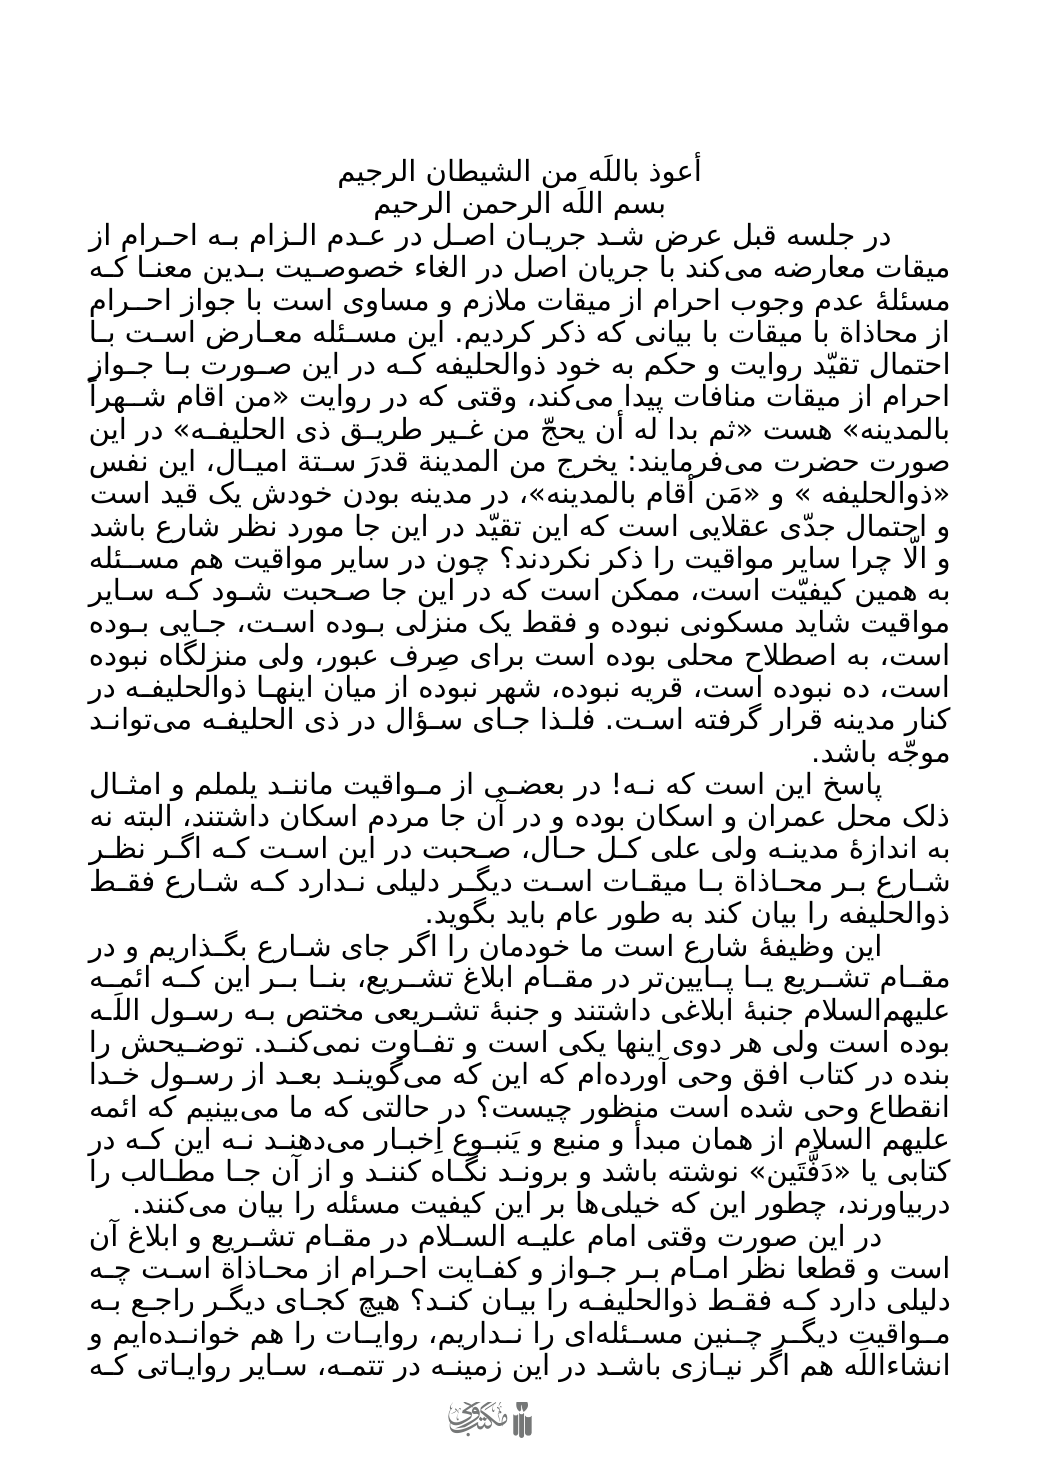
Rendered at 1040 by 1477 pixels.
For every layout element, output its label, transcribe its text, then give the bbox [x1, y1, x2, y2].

picture [443, 1402, 537, 1438]
text این وظیفۀ شارع است ما خودمان را اگر جای شارع بگذاریم و در مقام تشریع یا پایین‌تر در مقام ابلاغ تشریع، بنا بر این که ائمه علیهم‌السلام جنبۀ ابلاغی داشتند و جنبۀ تشریعی مختص به رسول اللَه بوده است ولی هر دوی اینها یکی است و تفاوت نمی‌کند. توضیحش را بنده در کتاب افق وحی آورده‌ام که این که می‌گویند بعد از رسول خدا انقطاع وحی شده است منظور چیست؟ در حالتی که ما می‌بینیم که ائمه علیهم السلام از همان مبدأ و منبع و یَنبوع اِخبار می‌دهند نه این که در کتابی یا «دَفَّتَین» نوشته باشد و بروند نگاه کنند و از آن جا مطالب را دربیاورند، چطور این که خیلی‌ها بر این کیفیت مسئله را بیان می‌کنند. [89, 930, 951, 1221]
text پاسخ این است که نه! در بعضی از مواقیت مانند یلملم و امثال ذلک محل عمران و اسکان بوده و در آن جا مردم اسکان داشتند، البته نه به اندازۀ‌ مدینه ولی علی کل حال، صحبت در این است که اگر نظر شارع بر محاذاة با میقات است دیگر دلیلی ندارد که شارع فقط ذوالحلیفه را بیان کند به طور عام باید بگوید. [89, 769, 951, 930]
text بسم اللَه الرحمن الرحیم [89, 188, 951, 220]
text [89, 1221, 951, 1382]
text در جلسه قبل عرض شد جریان اصل در عدم الزام به احرام از میقات معارضه می‌کند با جریان اصل در الغاء خصوصیت بدین معنا که مسئلۀ عدم وجوب احرام از میقات ملازم و مساوی است با جواز احرام از محاذاة با میقات با بیانی که ذکر کردیم. این مسئله معارض است با احتمال تقیّد روایت و حکم به خود ذوالحلیفه که در این صورت با جواز احرام از میقات منافات پیدا می‌کند، وقتی که در روایت «من اقام شهراً بالمدینه» هست «ثم بدا له أن یحجّ‌ من غیر طریق ذی الحلیفه» در این صورت حضرت می‌فرمایند: یخرج من المدینة قدرَ ستة امیال، این نفس «ذوالحلیفه » و «مَن أقام بالمدینه»، در مدینه بودن خودش یک قید است و احتمال جدّی عقلایی است که این تقیّد در این جا مورد نظر شارع باشد و الّا چرا سایر مواقیت را ذکر نکردند؟ چون در سایر مواقیت هم مسئله به همین کیفیّت است، ممکن است که در این جا صحبت شود که سایر مواقیت شاید مسکونی نبوده و فقط یک منزلی بوده است، جایی بوده است، به اصطلاح محلی بوده است برای صِرف عبور، ولی منزلگاه نبوده است، ده نبوده است، قریه نبوده، شهر نبوده از میان اینها ذوالحلیفه در کنار مدینه قرار گرفته است. فلذا جای سؤال در ذی الحلیفه می‌تواند موجّه باشد. [89, 220, 951, 769]
text أعوذ باللَه من الشیطان الرجیم [89, 156, 951, 188]
